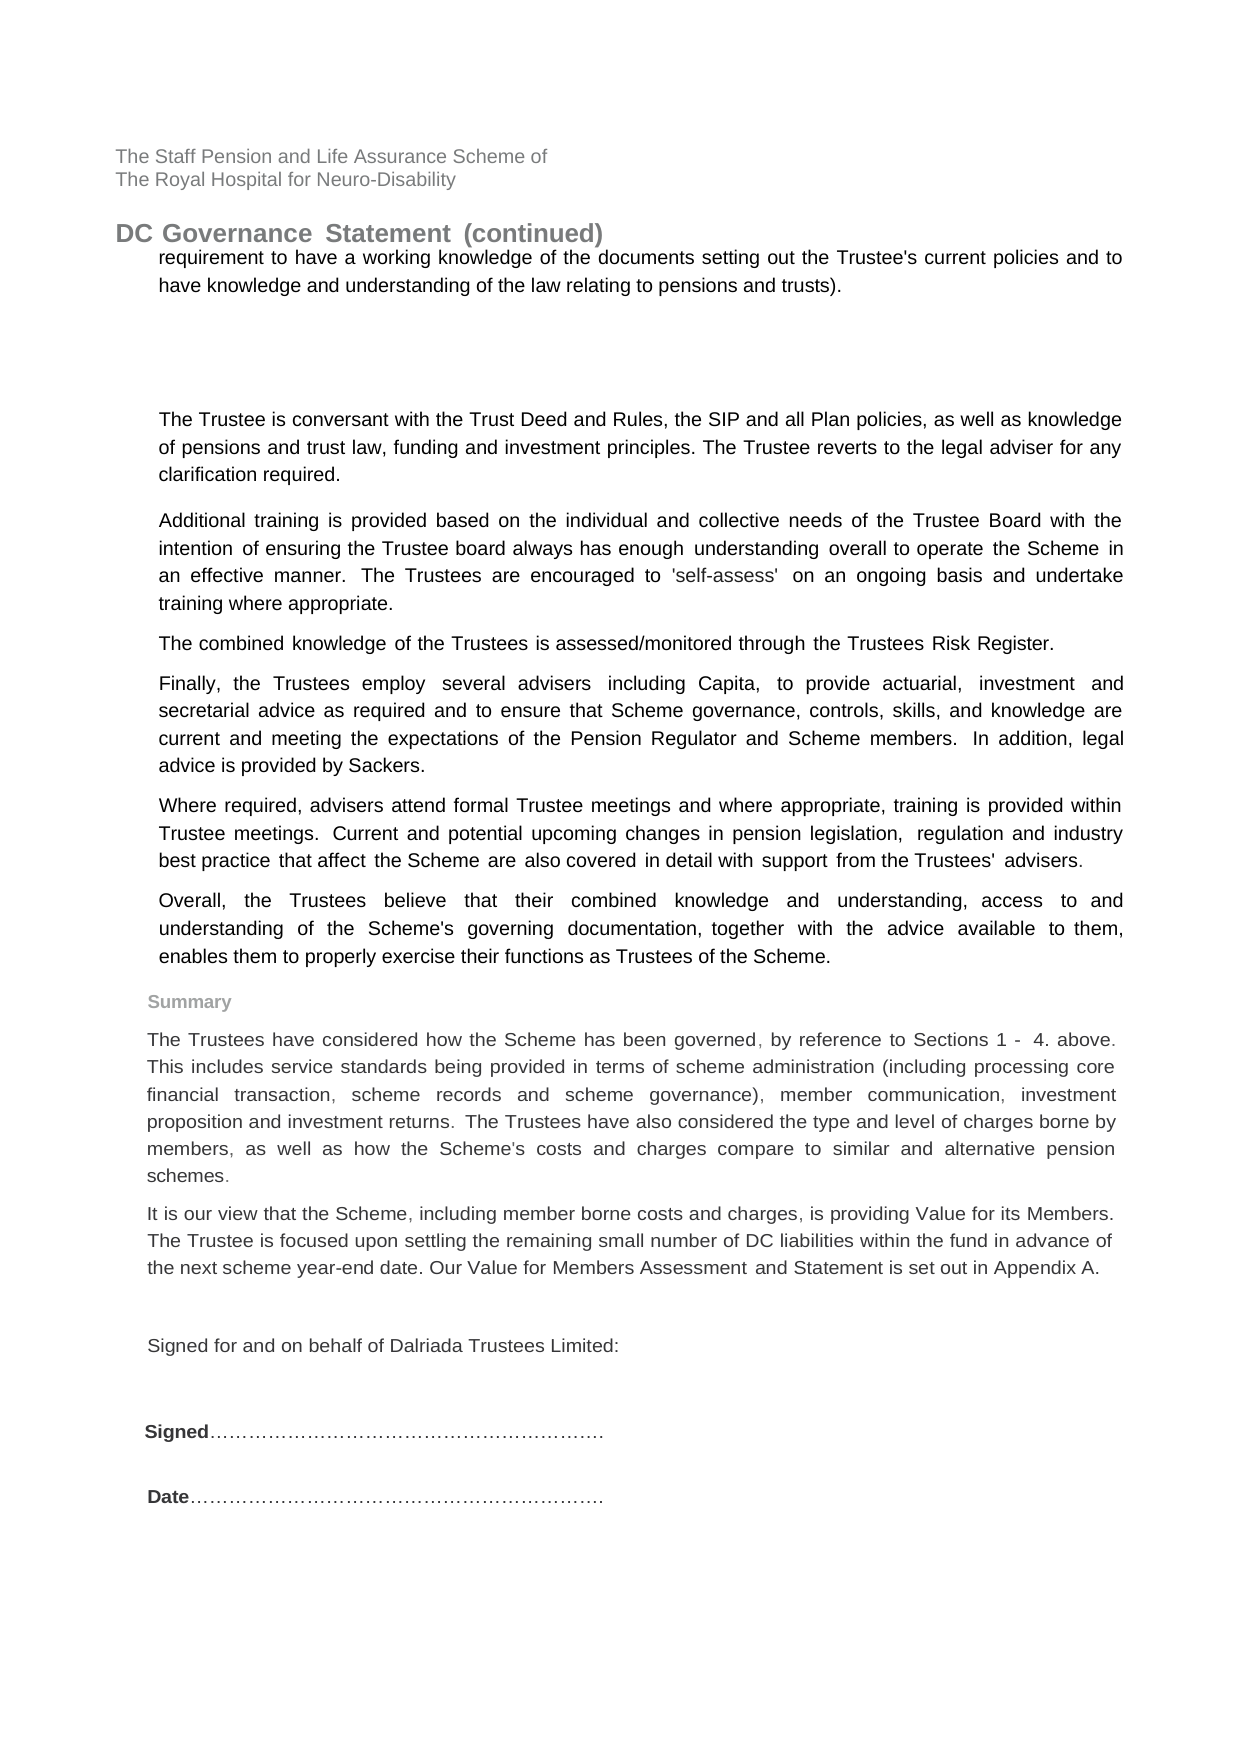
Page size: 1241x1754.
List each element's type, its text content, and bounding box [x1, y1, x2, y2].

text Signed……………………………………………………. [102, 1421, 1138, 1443]
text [158, 246, 1124, 296]
text The Trustee is conversant with the Trust Deed and Rules, the SIP and all Plan policies, as well as knowledge of pensions and trust law, funding and investment principles. The Trustee reverts to the legal adviser for any clarification required. [158, 408, 1124, 486]
text Additional training is provided based on the individual and collective needs of the Trustee Board with the intention of ensuring the Trustee board always has enough understanding overall to operate the Scheme in an effective manner. The Trustees are encouraged to 'self-assess' on an ongoing basis and undertake training where appropriate. [158, 509, 1124, 614]
text It is our view that the Scheme, including member borne costs and charges, is providing Value for its Members. The Trustee is focused upon settling the remaining small number of DC liabilities within the fund in advance of the next scheme year-end date. Our Value for Members Assessment and Statement is set out in Appendix A. [147, 1203, 1114, 1278]
text The combined knowledge of the Trustees is assessed/monitored through the Trustees Risk Register. [158, 631, 1138, 654]
text Where required, advisers attend formal Trustee meetings and where appropriate, training is provided within Trustee meetings. Current and potential upcoming changes in pension legislation, regulation and industry best practice that affect the Scheme are also covered in detail with support from the Trustees' advisers. [158, 794, 1123, 872]
text Finally, the Trustees employ several advisers including Capita, to provide actuarial, investment and secretarial advice as required and to ensure that Scheme governance, controls, skills, and knowledge are current and meeting the expectations of the Pension Regulator and Scheme members. In addition, legal advice is provided by Sackers. [158, 671, 1124, 777]
text Overall, the Trustees believe that their combined knowledge and understanding, access to and understanding of the Scheme's governing documentation, together with the advice available to them, enables them to properly exercise their functions as Trustees of the Scheme. [158, 889, 1124, 967]
text Signed for and on behalf of Dalriada Trustees Limited: [147, 1334, 1138, 1356]
text The Trustees have considered how the Scheme has been governed, by reference to Sections 1 - 4. above. This includes service standards being provided in terms of scheme administration (including processing core financial transaction, scheme records and scheme governance), member communication, investment proposition and investment returns. The Trustees have also considered the type and level of charges borne by members, as well as how the Scheme's costs and charges compare to similar and alternative pension schemes. [147, 1029, 1116, 1186]
text Summary [147, 991, 1138, 1012]
text Date………………………………………………………. [147, 1486, 1138, 1507]
